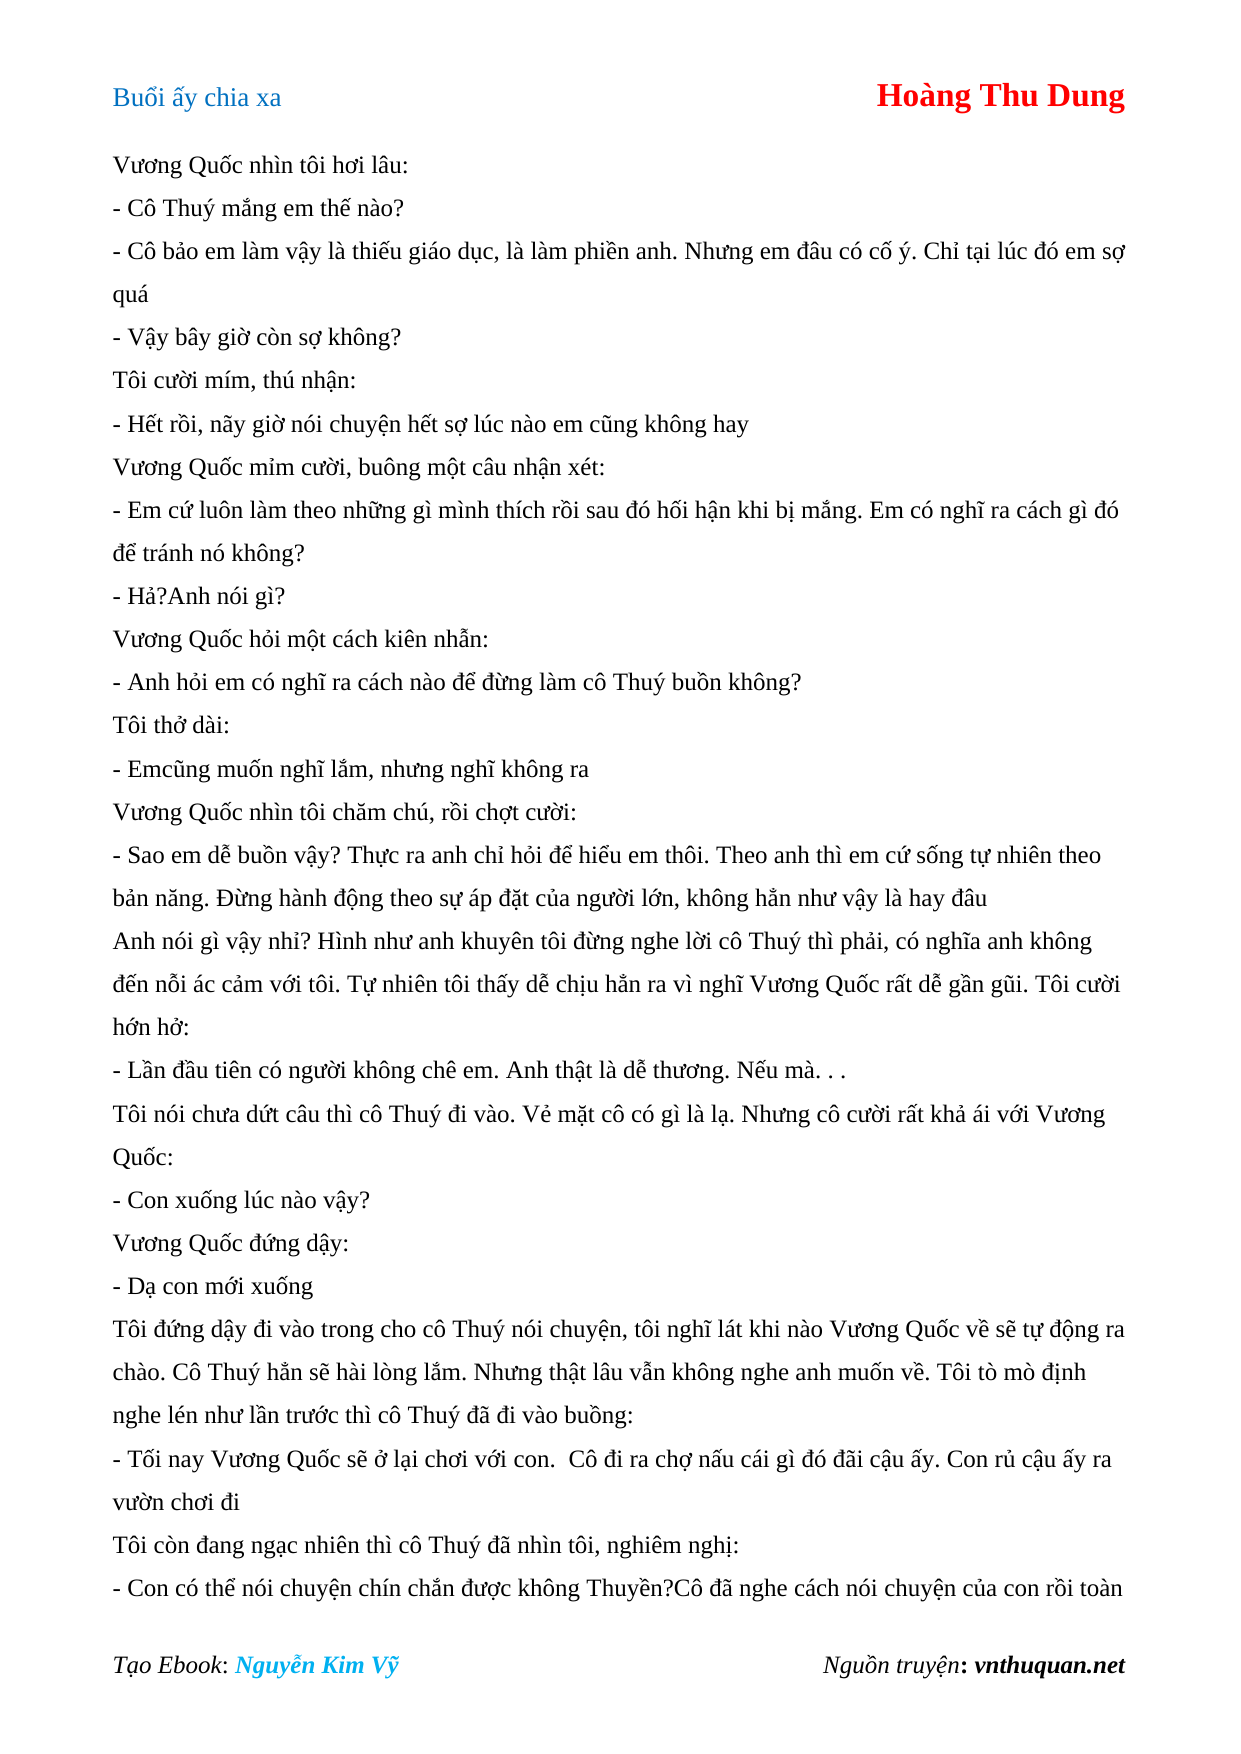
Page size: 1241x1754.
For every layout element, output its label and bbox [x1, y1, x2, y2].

text [112, 150, 1128, 1602]
